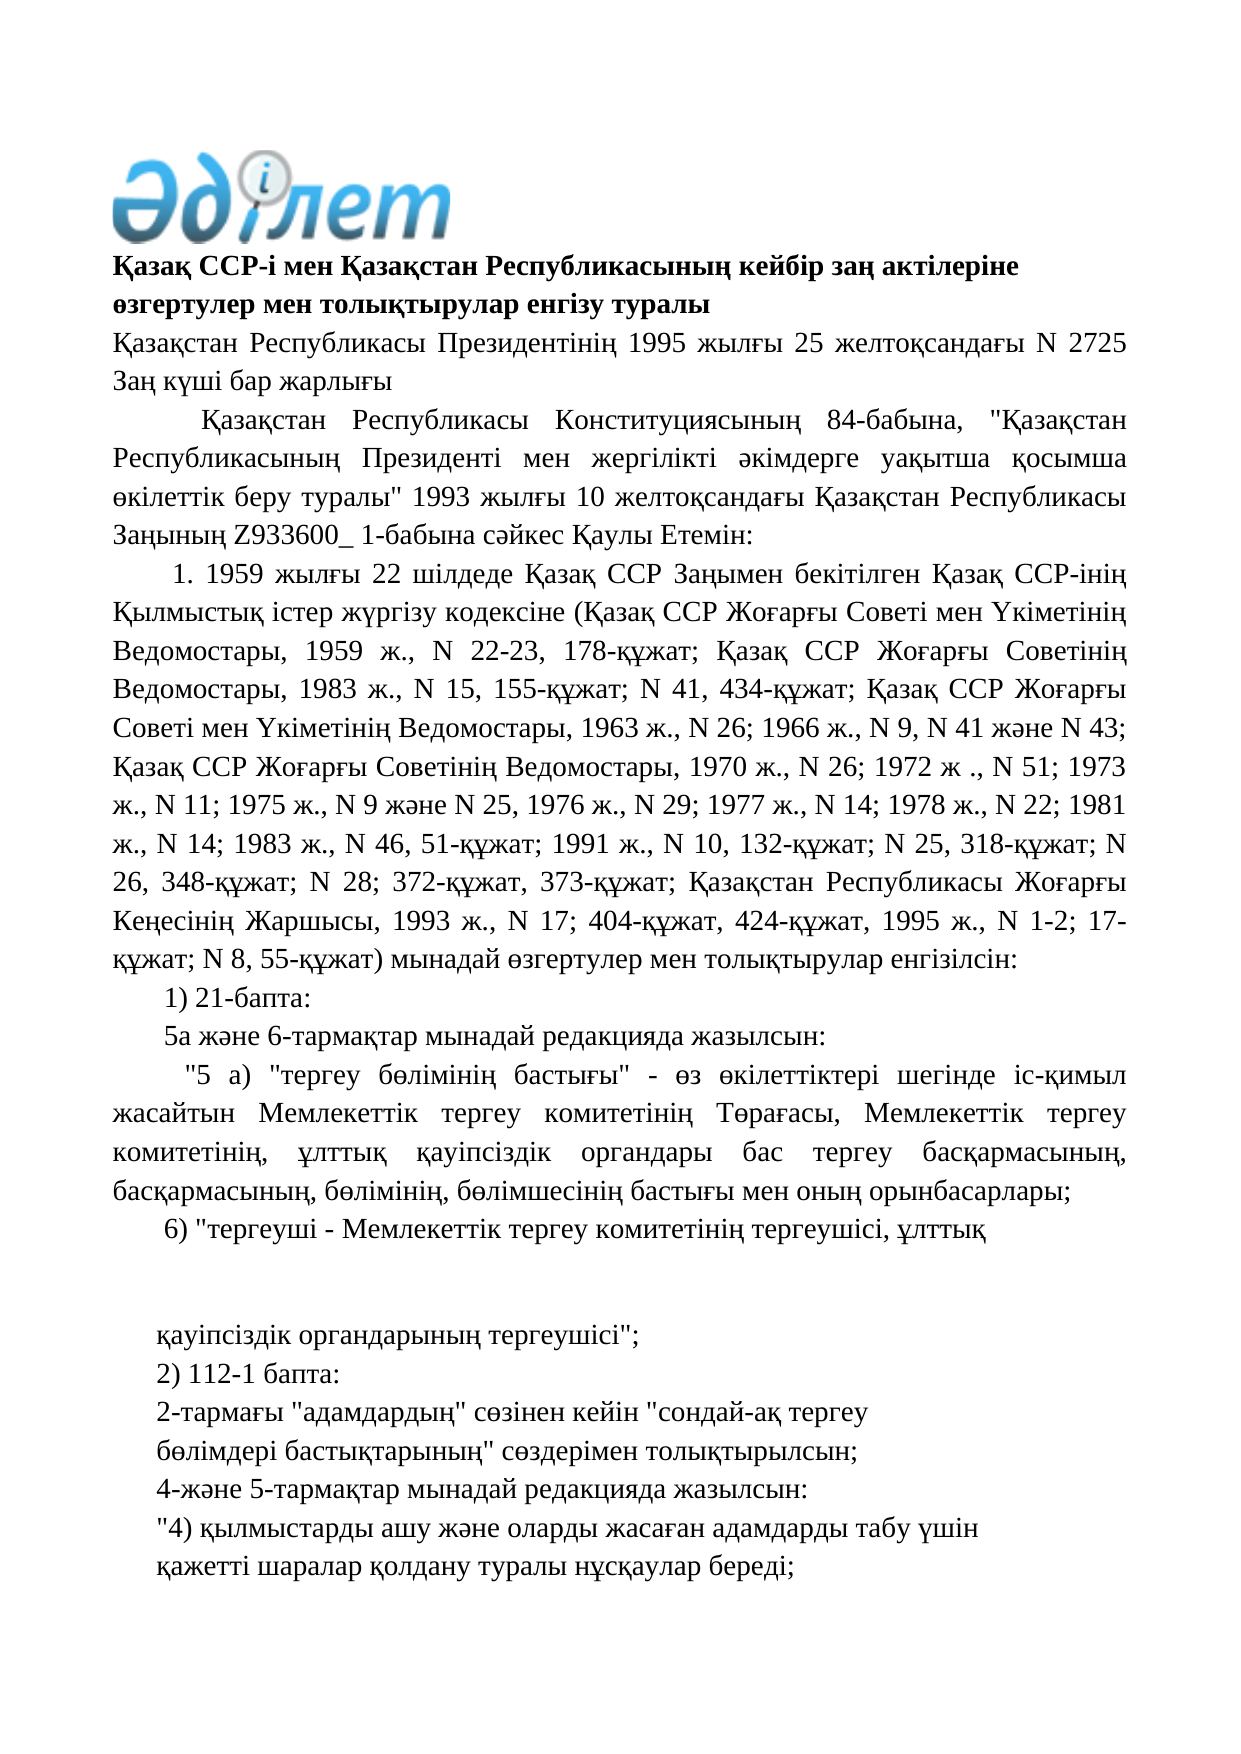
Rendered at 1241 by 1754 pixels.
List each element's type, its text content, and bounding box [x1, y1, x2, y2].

text "4) қылмыстарды ашу және оларды жасаған адамдарды табу үшiн [112, 1510, 1128, 1543]
text 1. 1959 жылғы 22 шiлдеде Қазақ ССР Заңымен бекiтiлген Қазақ ССР-iнiң Қылмыстық iстер жүргiзу кодексiне (Қазақ ССР Жоғарғы Советi мен Үкiметiнiң Ведомостары, 1959 ж., N 22-23, 178-құжат; Қазақ ССР Жоғарғы Советiнiң Ведомостары, 1983 ж., N 15, 155-құжат; N 41, 434-құжат; Қазақ ССР Жоғарғы Советi мен Үкiметiнiң Ведомостары, 1963 ж., N 26; 1966 ж., N 9, N 41 және N 43; Қазақ ССР Жоғарғы Советiнiң Ведомостары, 1970 ж., N 26; 1972 ж ., N 51; 1973 ж., N 11; 1975 ж., N 9 және N 25, 1976 ж., N 29; 1977 ж., N 14; 1978 ж., N 22; 1981 ж., N 14; 1983 ж., N 46, 51-құжат; 1991 ж., N 10, 132-құжат; N 25, 318-құжат; N 26, 348-құжат; N 28; 372-құжат, 373-құжат; Қазақстан Республикасы Жоғарғы Кеңесiнiң Жаршысы, 1993 ж., N 17; 404-құжат, 424-құжат, 1995 ж., N 1-2; 17-құжат; N 8, 55-құжат) мынадай өзгертулер мен толықтырулар енгiзiлсiн: [112, 556, 1128, 975]
text 1) 21-бапта: [112, 980, 1128, 1013]
text Қазақстан Республикасы Конституциясының 84-бабына, "Қазақстан Республикасының Президентi мен жергiлiктi әкiмдерге уақытша қосымша өкiлеттiк беру туралы" 1993 жылғы 10 желтоқсандағы Қазақстан Республикасы Заңының Z933600_ 1-бабына сәйкес Қаулы Етемiн: [112, 402, 1128, 551]
text 4-және 5-тармақтар мынадай редакцияда жазылсын: [112, 1471, 1128, 1505]
text қажеттi шаралар қолдану туралы нұсқаулар бередi; [112, 1548, 1128, 1582]
text бөлiмдерi бастықтарының" сөздерiмен толықтырылсын; [112, 1433, 1128, 1466]
text 2-тармағы "адамдардың" сөзiнен кейiн "сондай-ақ тергеу [112, 1394, 1128, 1428]
text қауiпсiздiк органдарының тергеушiсi"; [112, 1317, 1128, 1351]
text "5 а) "тергеу бөлiмiнiң бастығы" - өз өкiлеттiктерi шегiнде iс-қимыл жасайтын Мемлекеттiк тергеу комитетiнiң Төрағасы, Мемлекеттiк тергеу комитетiнiң, ұлттық қауiпсiздiк органдары бас тергеу басқармасының, басқармасының, бөлiмiнiң, бөлiмшесiнiң бастығы мен оның орынбасарлары; [112, 1057, 1128, 1206]
text Қазақстан Республикасы Президентiнiң 1995 жылғы 25 желтоқсандағы N 2725 Заң күшi бар жарлығы [112, 325, 1128, 397]
text 5а және 6-тармақтар мынадай редакцияда жазылсын: [112, 1018, 1128, 1052]
text 2) 112-1 бапта: [112, 1356, 1128, 1389]
text 6) "тергеушi - Мемлекеттiк тергеу комитетiнiң тергеушiсi, ұлттық [112, 1211, 1128, 1245]
text Қазақ ССР-i мен Қазақстан Республикасының кейбiр заң актiлерiне өзгертулер мен толықтырулар енгiзу туралы [112, 248, 1128, 320]
picture [112, 150, 451, 244]
